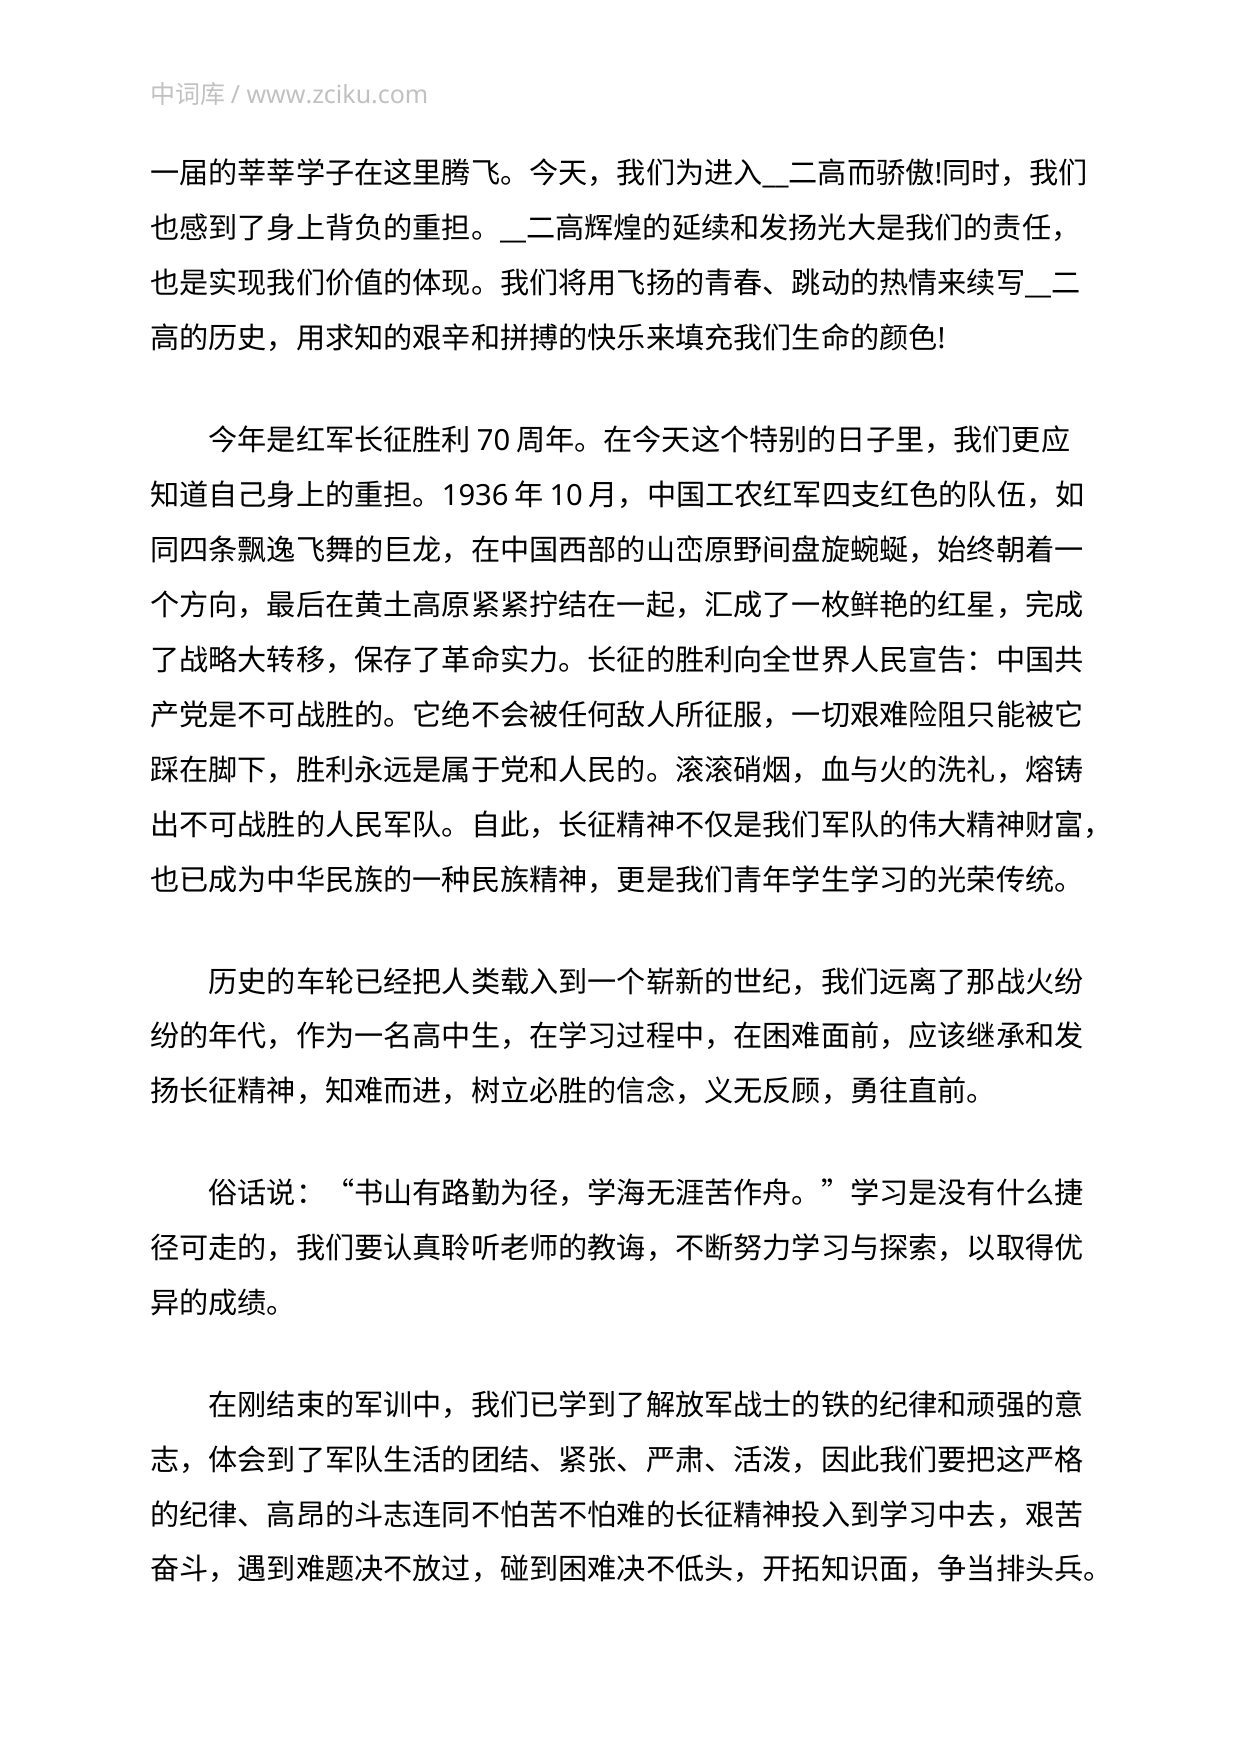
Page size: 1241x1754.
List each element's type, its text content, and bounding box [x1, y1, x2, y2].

text 历史的车轮已经把人类载入到一个崭新的世纪，我们远离了那战火纷纷的年代，作为一名高中生，在学习过程中，在困难面前，应该继承和发扬长征精神，知难而进，树立必胜的信念，义无反顾，勇往直前。 [150, 958, 1090, 1110]
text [150, 150, 1090, 357]
text 今年是红军长征胜利70周年。在今天这个特别的日子里，我们更应知道自己身上的重担。1936年10月，中国工农红军四支红色的队伍，如同四条飘逸飞舞的巨龙，在中国西部的山峦原野间盘旋蜿蜒，始终朝着一个方向，最后在黄土高原紧紧拧结在一起，汇成了一枚鲜艳的红星，完成了战略大转移，保存了革命实力。长征的胜利向全世界人民宣告：中国共产党是不可战胜的。它绝不会被任何敌人所征服，一切艰难险阻只能被它踩在脚下，胜利永远是属于党和人民的。滚滚硝烟，血与火的洗礼，熔铸出不可战胜的人民军队。自此，长征精神不仅是我们军队的伟大精神财富，也已成为中华民族的一种民族精神，更是我们青年学生学习的光荣传统。 [150, 417, 1090, 899]
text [150, 1381, 1090, 1588]
text 俗话说：“书山有路勤为径，学海无涯苦作舟。”学习是没有什么捷径可走的，我们要认真聆听老师的教诲，不断努力学习与探索，以取得优异的成绩。 [150, 1170, 1090, 1322]
